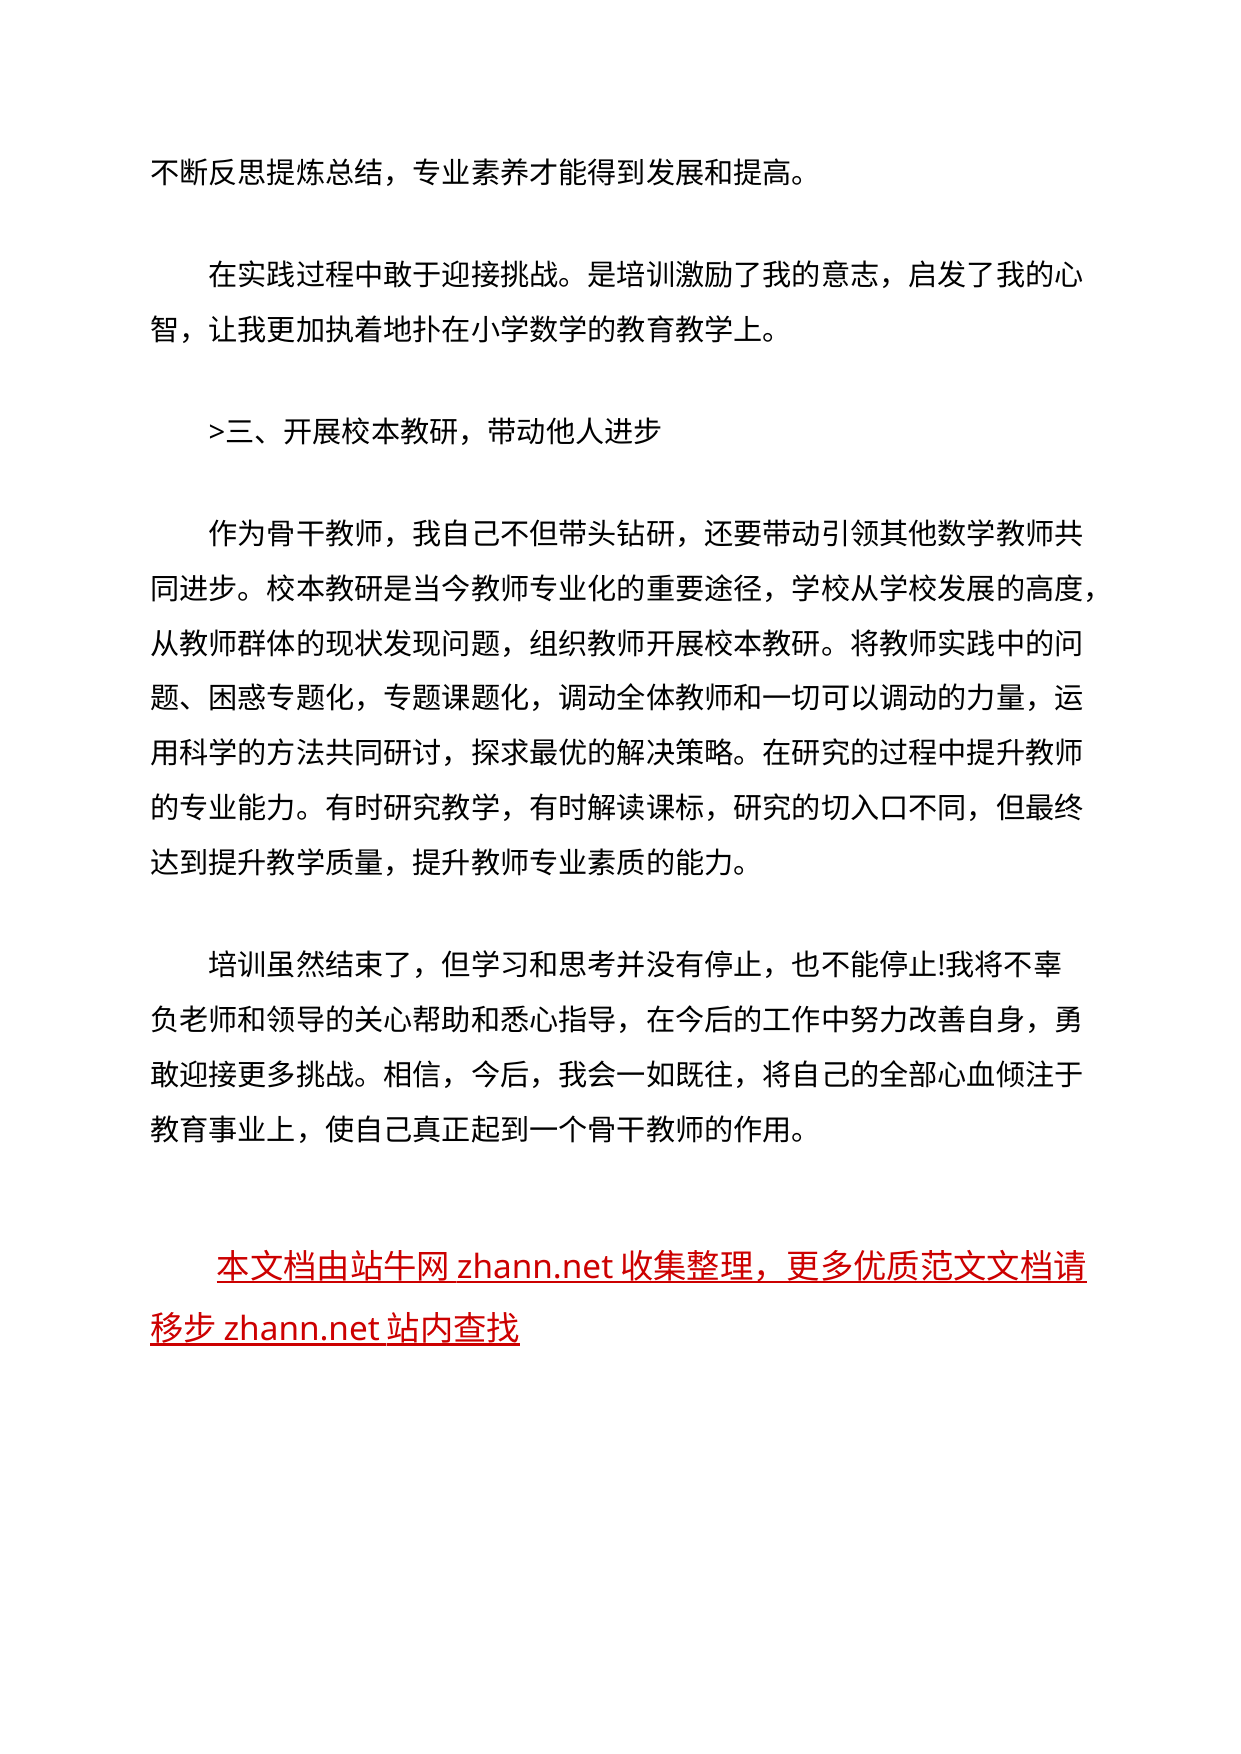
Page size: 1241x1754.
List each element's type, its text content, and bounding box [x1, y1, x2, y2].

text 在实践过程中敢于迎接挑战。是培训激励了我的意志，启发了我的心智，让我更加执着地扑在小学数学的教育教学上。 [150, 252, 1090, 349]
text >三、开展校本教研，带动他人进步 [150, 408, 1090, 451]
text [150, 150, 1090, 192]
text 本文档由站牛网zhann.net收集整理，更多优质范文文档请移步zhann.net站内查找 [150, 1239, 1090, 1351]
text 培训虽然结束了，但学习和思考并没有停止，也不能停止!我将不辜负老师和领导的关心帮助和悉心指导，在今后的工作中努力改善自身，勇敢迎接更多挑战。相信，今后，我会一如既往，将自己的全部心血倾注于教育事业上，使自己真正起到一个骨干教师的作用。 [150, 942, 1090, 1149]
text 作为骨干教师，我自己不但带头钻研，还要带动引领其他数学教师共同进步。校本教研是当今教师专业化的重要途径，学校从学校发展的高度，从教师群体的现状发现问题，组织教师开展校本教研。将教师实践中的问题、困惑专题化，专题课题化，调动全体教师和一切可以调动的力量，运用科学的方法共同研讨，探求最优的解决策略。在研究的过程中提升教师的专业能力。有时研究教学，有时解读课标，研究的切入口不同，但最终达到提升教学质量，提升教师专业素质的能力。 [150, 510, 1090, 882]
